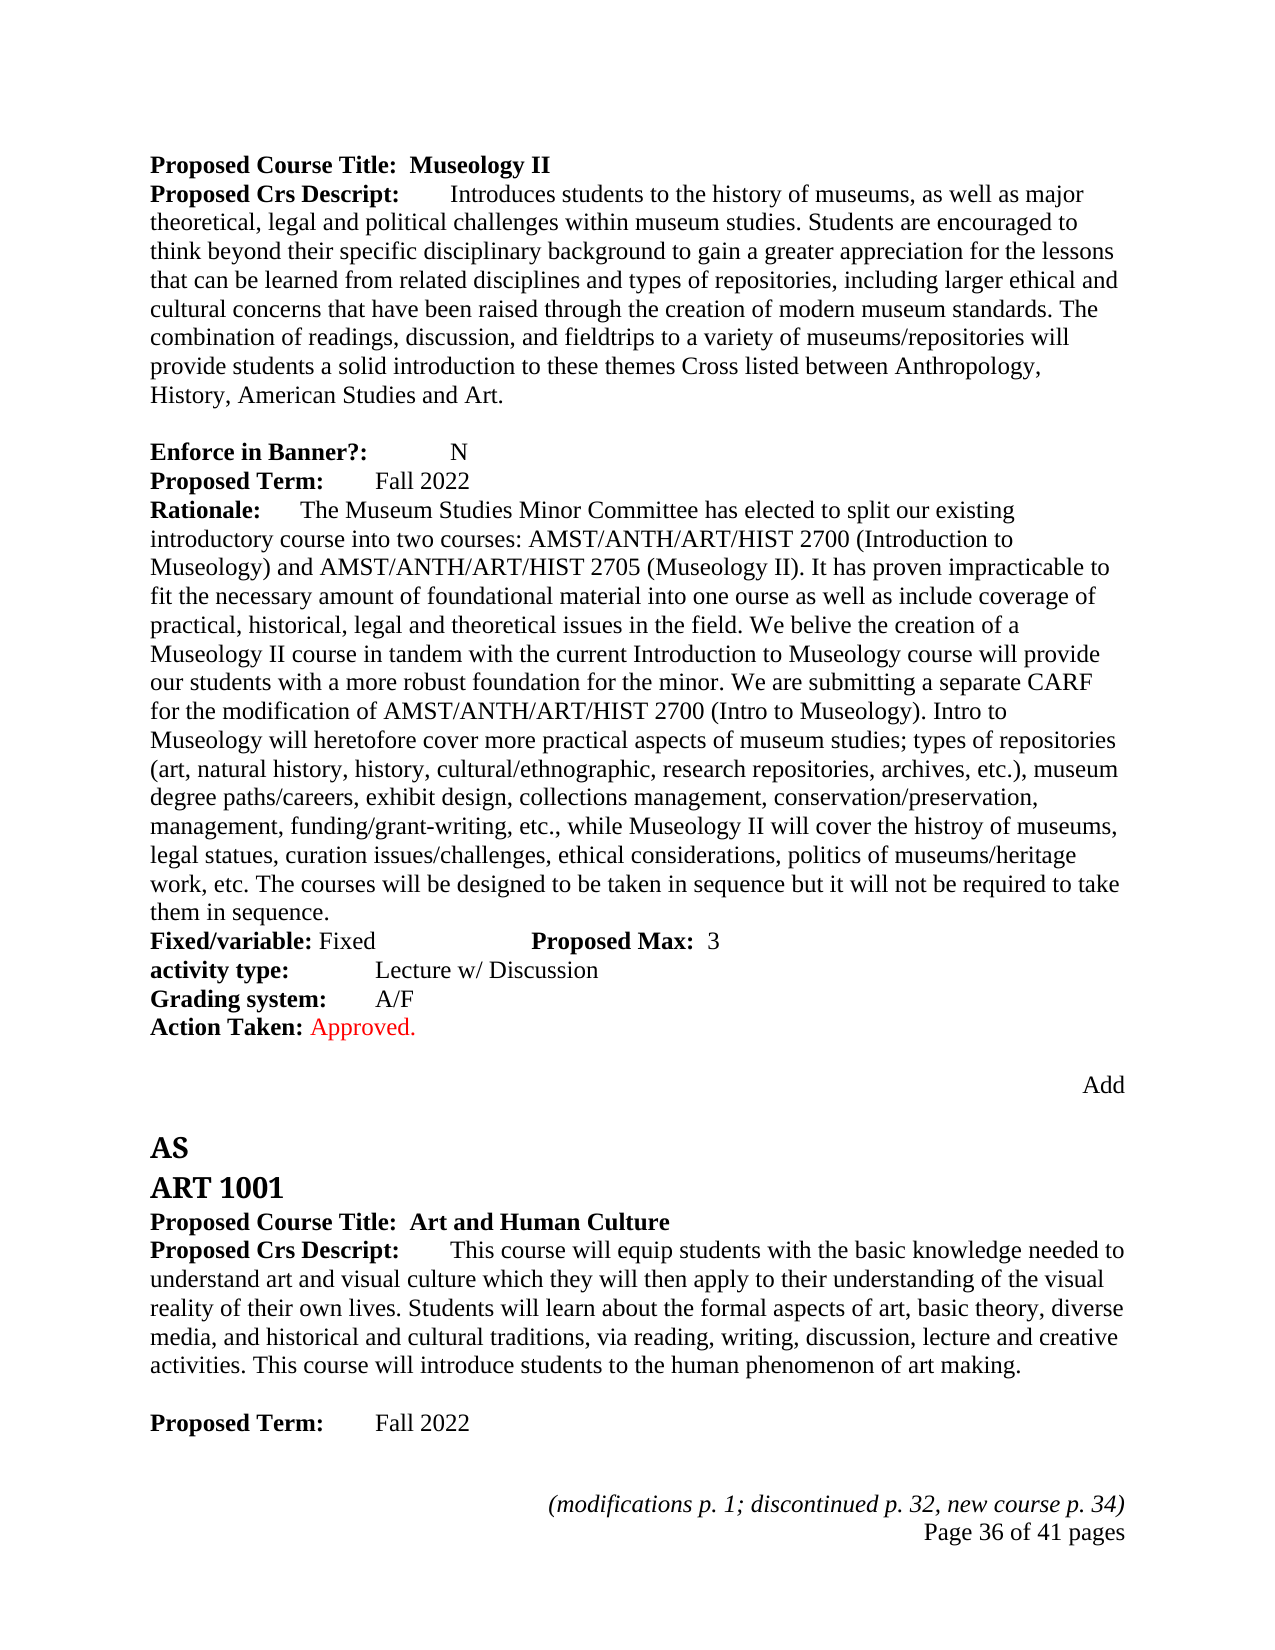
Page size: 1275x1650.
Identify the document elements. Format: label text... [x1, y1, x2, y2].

text Action Taken: Approved. [150, 1012, 1125, 1041]
text Enforce in Banner?: N [150, 437, 1125, 466]
text AS [150, 1127, 1125, 1167]
text Proposed Course Title: Museology II [150, 150, 1125, 179]
text activity type: Lecture w/ Discussion [150, 955, 1125, 984]
text ART 1001 [150, 1167, 1125, 1207]
text Proposed Term: Fall 2022 [150, 466, 1125, 495]
text Add [150, 1070, 1125, 1099]
text Proposed Term: Fall 2022 [150, 1408, 1125, 1437]
text Grading system: A/F [150, 984, 1125, 1012]
text Proposed Crs Descript: Introduces students to the history of museums, as well as major theoretical, legal and political challenges within museum studies. Students are encouraged to think beyond their specific disciplinary background to gain a greater appreciation for the lessons that can be learned from related disciplines and types of repositories, including larger ethical and cultural concerns that have been raised through the creation of modern museum standards. The combination of readings, discussion, and fieldtrips to a variety of museums/repositories will provide students a solid introduction to these themes Cross listed between Anthropology, History, American Studies and Art. [150, 179, 1125, 409]
text Rationale: The Museum Studies Minor Committee has elected to split our existing introductory course into two courses: AMST/ANTH/ART/HIST 2700 (Introduction to Museology) and AMST/ANTH/ART/HIST 2705 (Museology II). It has proven impracticable to fit the necessary amount of foundational material into one ourse as well as include coverage of practical, historical, legal and theoretical issues in the field. We belive the creation of a Museology II course in tandem with the current Introduction to Museology course will provide our students with a more robust foundation for the minor. We are submitting a separate CARF for the modification of AMST/ANTH/ART/HIST 2700 (Intro to Museology). Intro to Museology will heretofore cover more practical aspects of museum studies; types of repositories (art, natural history, history, cultural/ethnographic, research repositories, archives, etc.), museum degree paths/careers, exhibit design, collections management, conservation/preservation, management, funding/grant-writing, etc., while Museology II will cover the histroy of museums, legal statues, curation issues/challenges, ethical considerations, politics of museums/heritage work, etc. The courses will be designed to be taken in sequence but it will not be required to take them in sequence. [150, 495, 1125, 926]
text Proposed Crs Descript: This course will equip students with the basic knowledge needed to understand art and visual culture which they will then apply to their understanding of the visual reality of their own lives. Students will learn about the formal aspects of art, basic theory, diverse media, and historical and cultural traditions, via reading, writing, discussion, lecture and creative activities. This course will introduce students to the human phenomenon of art making. [150, 1236, 1125, 1379]
text Fixed/variable: Fixed Proposed Max: 3 [150, 926, 1125, 955]
text Proposed Course Title: Art and Human Culture [150, 1207, 1125, 1236]
